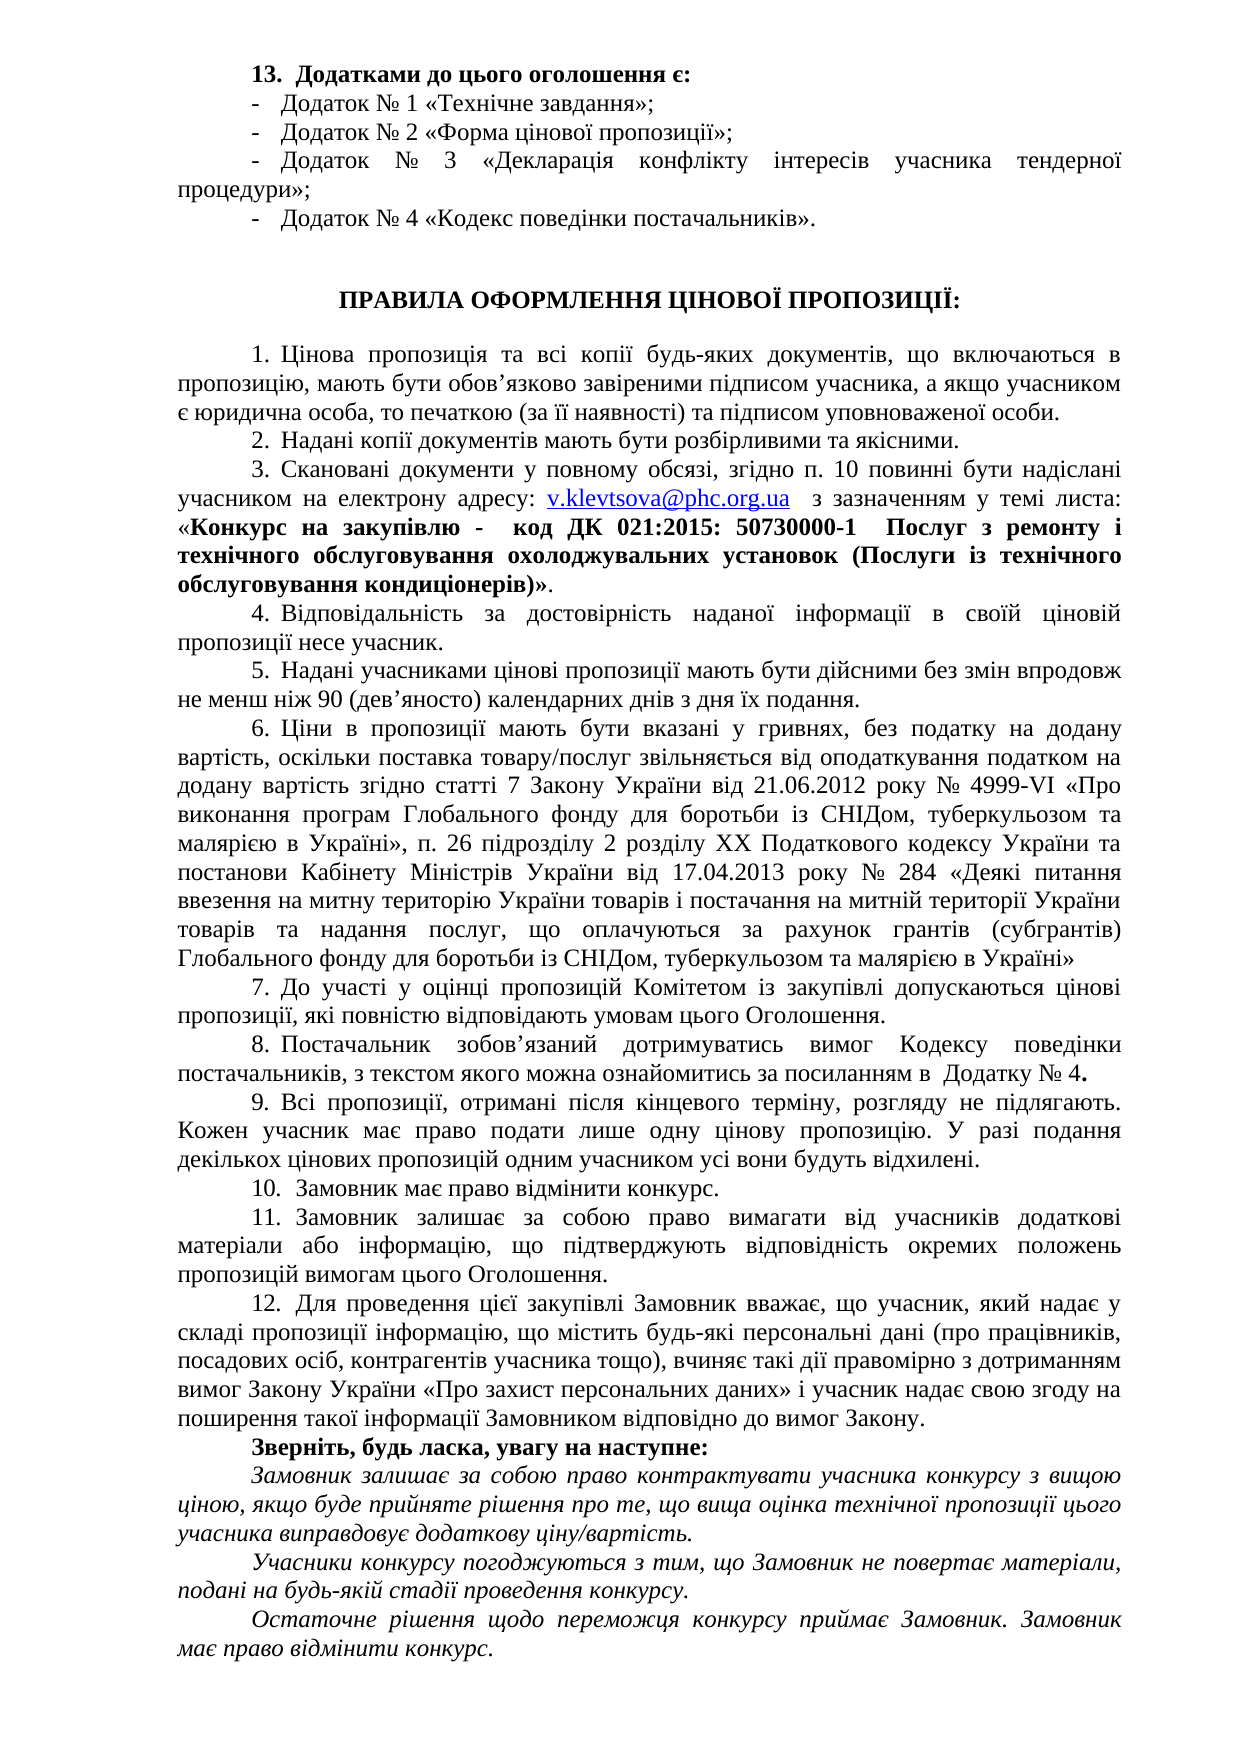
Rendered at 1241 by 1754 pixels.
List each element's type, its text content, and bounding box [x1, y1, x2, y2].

list Всі пропозиції, отримані після кінцевого терміну, розгляду не підлягають. Кожен учасник має право подати лише одну цінову пропозицію. У разі подання декількох цінових пропозицій одним учасником усі вони будуть відхилені. [177, 1087, 1122, 1173]
list Для проведення цієї закупівлі Замовник вважає, що учасник, який надає у складі пропозиції інформацію, що містить будь-які персональні дані (про працівників, посадових осіб, контрагентів учасника тощо), вчиняє такі дії правомірно з дотриманням вимог Закону України «Про захист персональних даних» і учасник надає свою згоду на поширення такої інформації Замовником відповідно до вимог Закону. [177, 1288, 1122, 1432]
text Правила оформлення ЦінОВОЇ ПРОПОЗИЦІЇ: [177, 285, 1122, 314]
list Остаточне рішення щодо переможця конкурсу приймає Замовник. Замовник має право відмінити конкурс. [177, 1604, 1122, 1662]
list Зверніть, будь ласка, увагу на наступне: [177, 1432, 1122, 1461]
list Відповідальність за достовірність наданої інформації в своїй ціновій пропозиції несе учасник. [177, 598, 1122, 656]
list Надані копії документів мають бути розбірливими та якісними. [177, 426, 1122, 454]
list Додаток № 3 «Декларація конфлікту інтересів учасника тендерної процедури»; [177, 145, 1122, 203]
list Надані учасниками цінові пропозиції мають бути дійсними без змін впродовж не менш ніж 90 (дев’яносто) календарних днів з дня їх подання. [177, 656, 1122, 713]
list Додаток № 4 «Кодекс поведінки постачальників». [177, 203, 1122, 232]
list Замовник має право відмінити конкурс. [177, 1173, 1122, 1202]
list Постачальник зобов’язаний дотримуватись вимог Кодексу поведінки постачальників, з текстом якого можна ознайомитись за посиланням в Додатку № 4. [177, 1029, 1122, 1087]
list Додаток № 1 «Технічне завдання»; [177, 88, 1122, 117]
list Замовник залишає за собою право вимагати від учасників додаткові матеріали або інформацію, що підтверджують відповідність окремих положень пропозицій вимогам цього Оголошення. [177, 1202, 1122, 1288]
list Додатками до цього оголошення є: [177, 59, 1122, 88]
list Учасники конкурсу погоджуються з тим, що Замовник не повертає матеріали, подані на будь-якій стадії проведення конкурсу. [177, 1547, 1122, 1604]
list Скановані документи у повному обсязі, згідно п. 10 повинні бути надіслані учасником на електрону адресу: v.klevtsova@phc.org.ua з зазначенням у темі листа: «Конкурс на закупівлю - код ДК 021:2015: 50730000-1 Послуг з ремонту і технічного обслуговування охолоджувальних установок (Послуги із технічного обслуговування кондиціонерів)». [177, 454, 1122, 598]
list Замовник залишає за собою право контрактувати учасника конкурсу з вищою ціною, якщо буде прийняте рішення про те, що вища оцінка технічної пропозиції цього учасника виправдовує додаткову ціну/вартість. [177, 1461, 1122, 1547]
list До участі у оцінці пропозицій Комітетом із закупівлі допускаються цінові пропозиції, які повністю відповідають умовам цього Оголошення. [177, 972, 1122, 1029]
list Ціни в пропозиції мають бути вказані у гривнях, без податку на додану вартість, оскільки поставка товару/послуг звільняється від оподаткування податком на додану вартість згідно статті 7 Закону України від 21.06.2012 року № 4999-VI «Про виконання програм Глобального фонду для боротьби із СНІДом, туберкульозом та малярією в Україні», п. 26 підрозділу 2 розділу XX Податкового кодексу України та постанови Кабінету Міністрів України від 17.04.2013 року № 284 «Деякі питання ввезення на митну територію України товарів і постачання на митній території України товарів та надання послуг, що оплачуються за рахунок грантів (субгрантів) Глобального фонду для боротьби із СНІДом, туберкульозом та малярією в Україні» [177, 713, 1122, 972]
list Додаток № 2 «Форма цінової пропозиції»; [177, 117, 1122, 145]
list Цінова пропозиція та всі копії будь-яких документів, що включаються в пропозицію, мають бути обов’язково завіреними підписом учасника, а якщо учасником є юридична особа, то печаткою (за її наявності) та підписом уповноваженої особи. [177, 339, 1122, 426]
